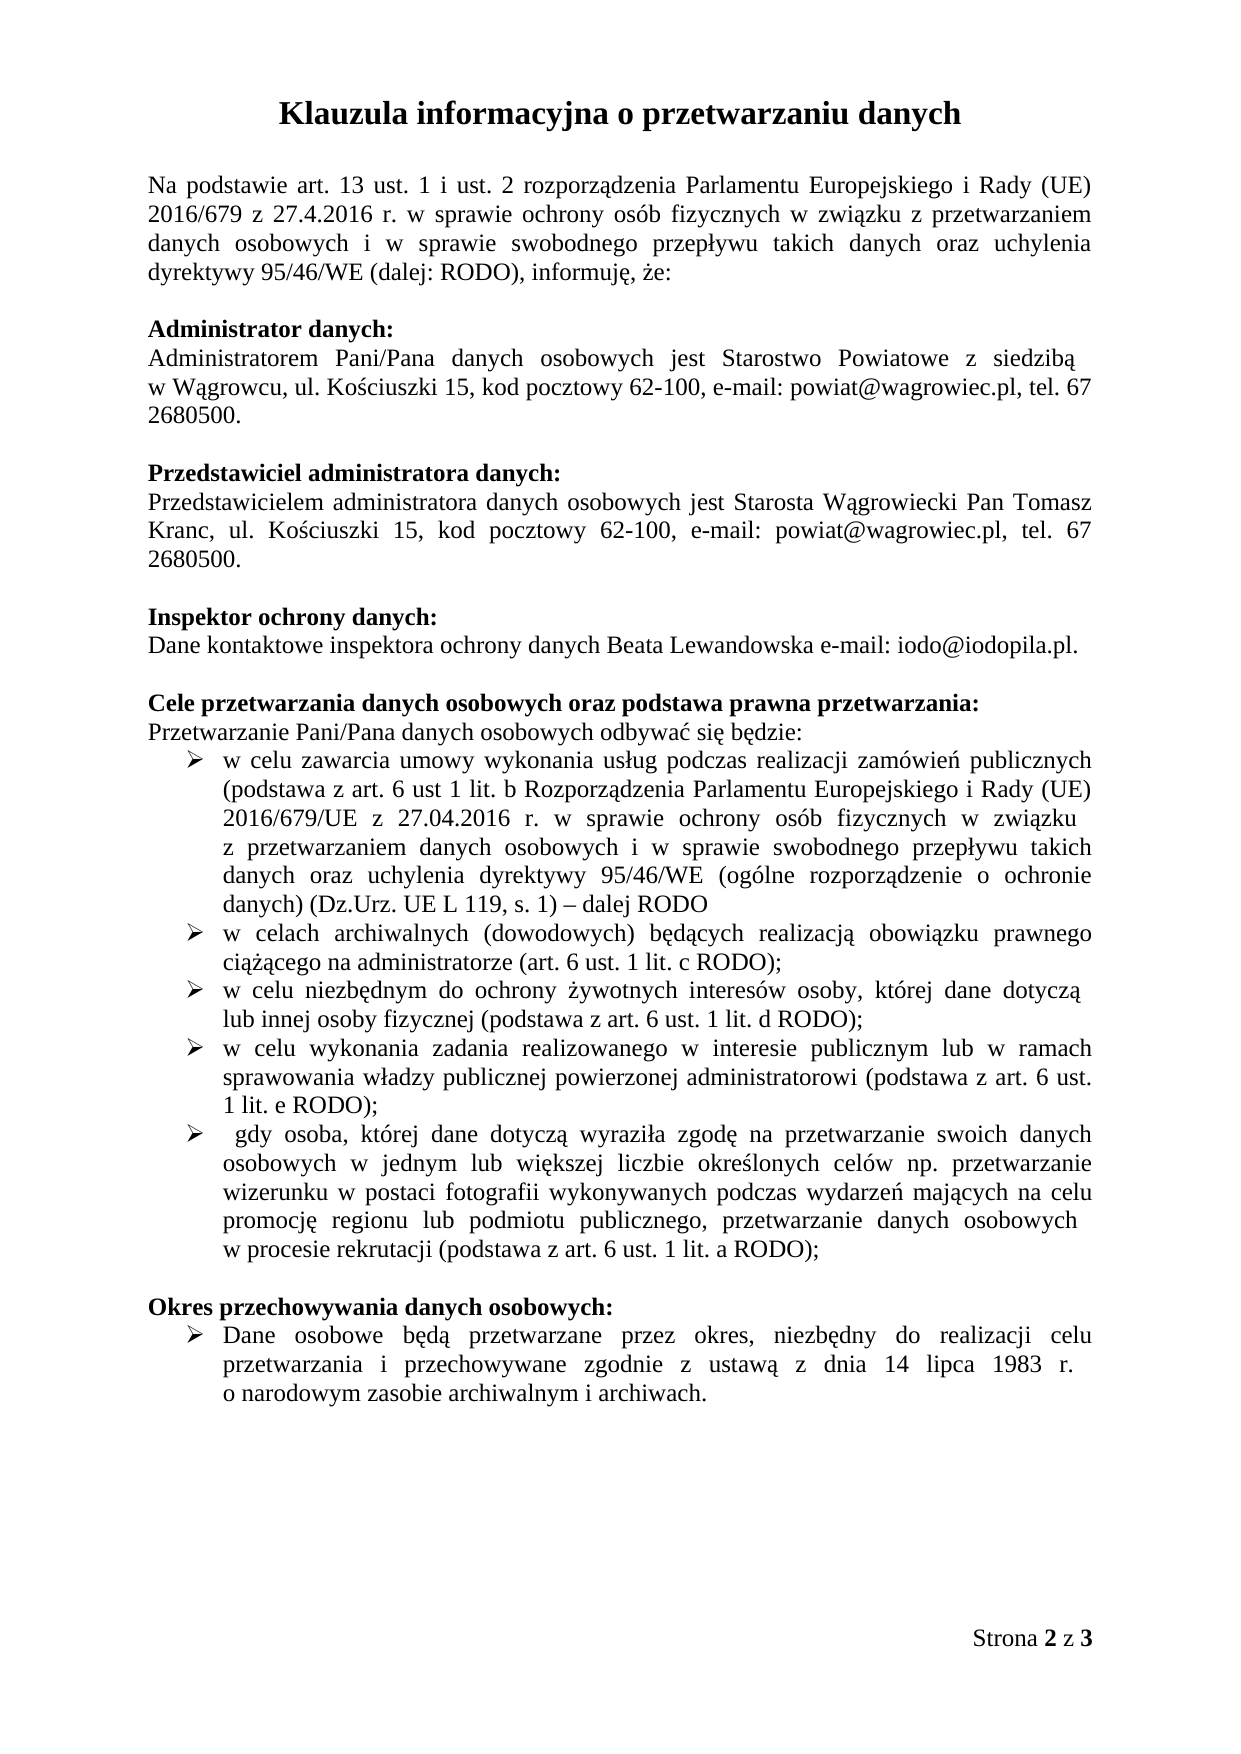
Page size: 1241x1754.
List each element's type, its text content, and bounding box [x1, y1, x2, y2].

text Cele przetwarzania danych osobowych oraz podstawa prawna przetwarzania: [148, 659, 1093, 717]
text Przedstawicielem administratora danych osobowych jest Starosta Wągrowiecki Pan Tomasz Kranc, ul. Kościuszki 15, kod pocztowy 62-100, e-mail: powiat@wagrowiec.pl, tel. 67 2680500. [148, 487, 1093, 573]
text Inspektor ochrony danych: [148, 573, 1093, 630]
text Klauzula informacyjna o przetwarzaniu danych [148, 94, 1093, 132]
list Dane osobowe będą przetwarzane przez okres, niezbędny do realizacji celu przetwarzania i przechowywane zgodnie z ustawą z dnia 14 lipca 1983 r. o narodowym zasobie archiwalnym i archiwach. [185, 1320, 1093, 1407]
list w celu niezbędnym do ochrony żywotnych interesów osoby, której dane dotyczą lub innej osoby fizycznej (podstawa z art. 6 ust. 1 lit. d RODO); [185, 975, 1093, 1033]
text Administrator danych: [148, 285, 1093, 343]
list gdy osoba, której dane dotyczą wyraziła zgodę na przetwarzanie swoich danych osobowych w jednym lub większej liczbie określonych celów np. przetwarzanie wizerunku w postaci fotografii wykonywanych podczas wydarzeń mających na celu promocję regionu lub podmiotu publicznego, przetwarzanie danych osobowych w procesie rekrutacji (podstawa z art. 6 ust. 1 lit. a RODO); [185, 1119, 1093, 1263]
text Przedstawiciel administratora danych: [148, 429, 1093, 487]
text Na podstawie art. 13 ust. 1 i ust. 2 rozporządzenia Parlamentu Europejskiego i Rady (UE) 2016/679 z 27.4.2016 r. w sprawie ochrony osób fizycznych w związku z przetwarzaniem danych osobowych i w sprawie swobodnego przepływu takich danych oraz uchylenia dyrektywy 95/46/WE (dalej: RODO), informuję, że: [148, 170, 1093, 285]
text Przetwarzanie Pani/Pana danych osobowych odbywać się będzie: [148, 717, 1093, 745]
list w celu zawarcia umowy wykonania usług podczas realizacji zamówień publicznych (podstawa z art. 6 ust 1 lit. b Rozporządzenia Parlamentu Europejskiego i Rady (UE) 2016/679/UE z 27.04.2016 r. w sprawie ochrony osób fizycznych w związku z przetwarzaniem danych osobowych i w sprawie swobodnego przepływu takich danych oraz uchylenia dyrektywy 95/46/WE (ogólne rozporządzenie o ochronie danych) (Dz.Urz. UE L 119, s. 1) – dalej RODO [185, 745, 1093, 918]
list w celu wykonania zadania realizowanego w interesie publicznym lub w ramach sprawowania władzy publicznej powierzonej administratorowi (podstawa z art. 6 ust. 1 lit. e RODO); [185, 1033, 1093, 1119]
list w celach archiwalnych (dowodowych) będących realizacją obowiązku prawnego ciążącego na administratorze (art. 6 ust. 1 lit. c RODO); [185, 918, 1093, 975]
text Administratorem Pani/Pana danych osobowych jest Starostwo Powiatowe z siedzibą w Wągrowcu, ul. Kościuszki 15, kod pocztowy 62-100, e-mail: powiat@wagrowiec.pl, tel. 67 2680500. [148, 343, 1093, 429]
text Dane kontaktowe inspektora ochrony danych Beata Lewandowska e-mail: iodo@iodopila.pl. [148, 630, 1093, 659]
text Okres przechowywania danych osobowych: [148, 1292, 1093, 1320]
